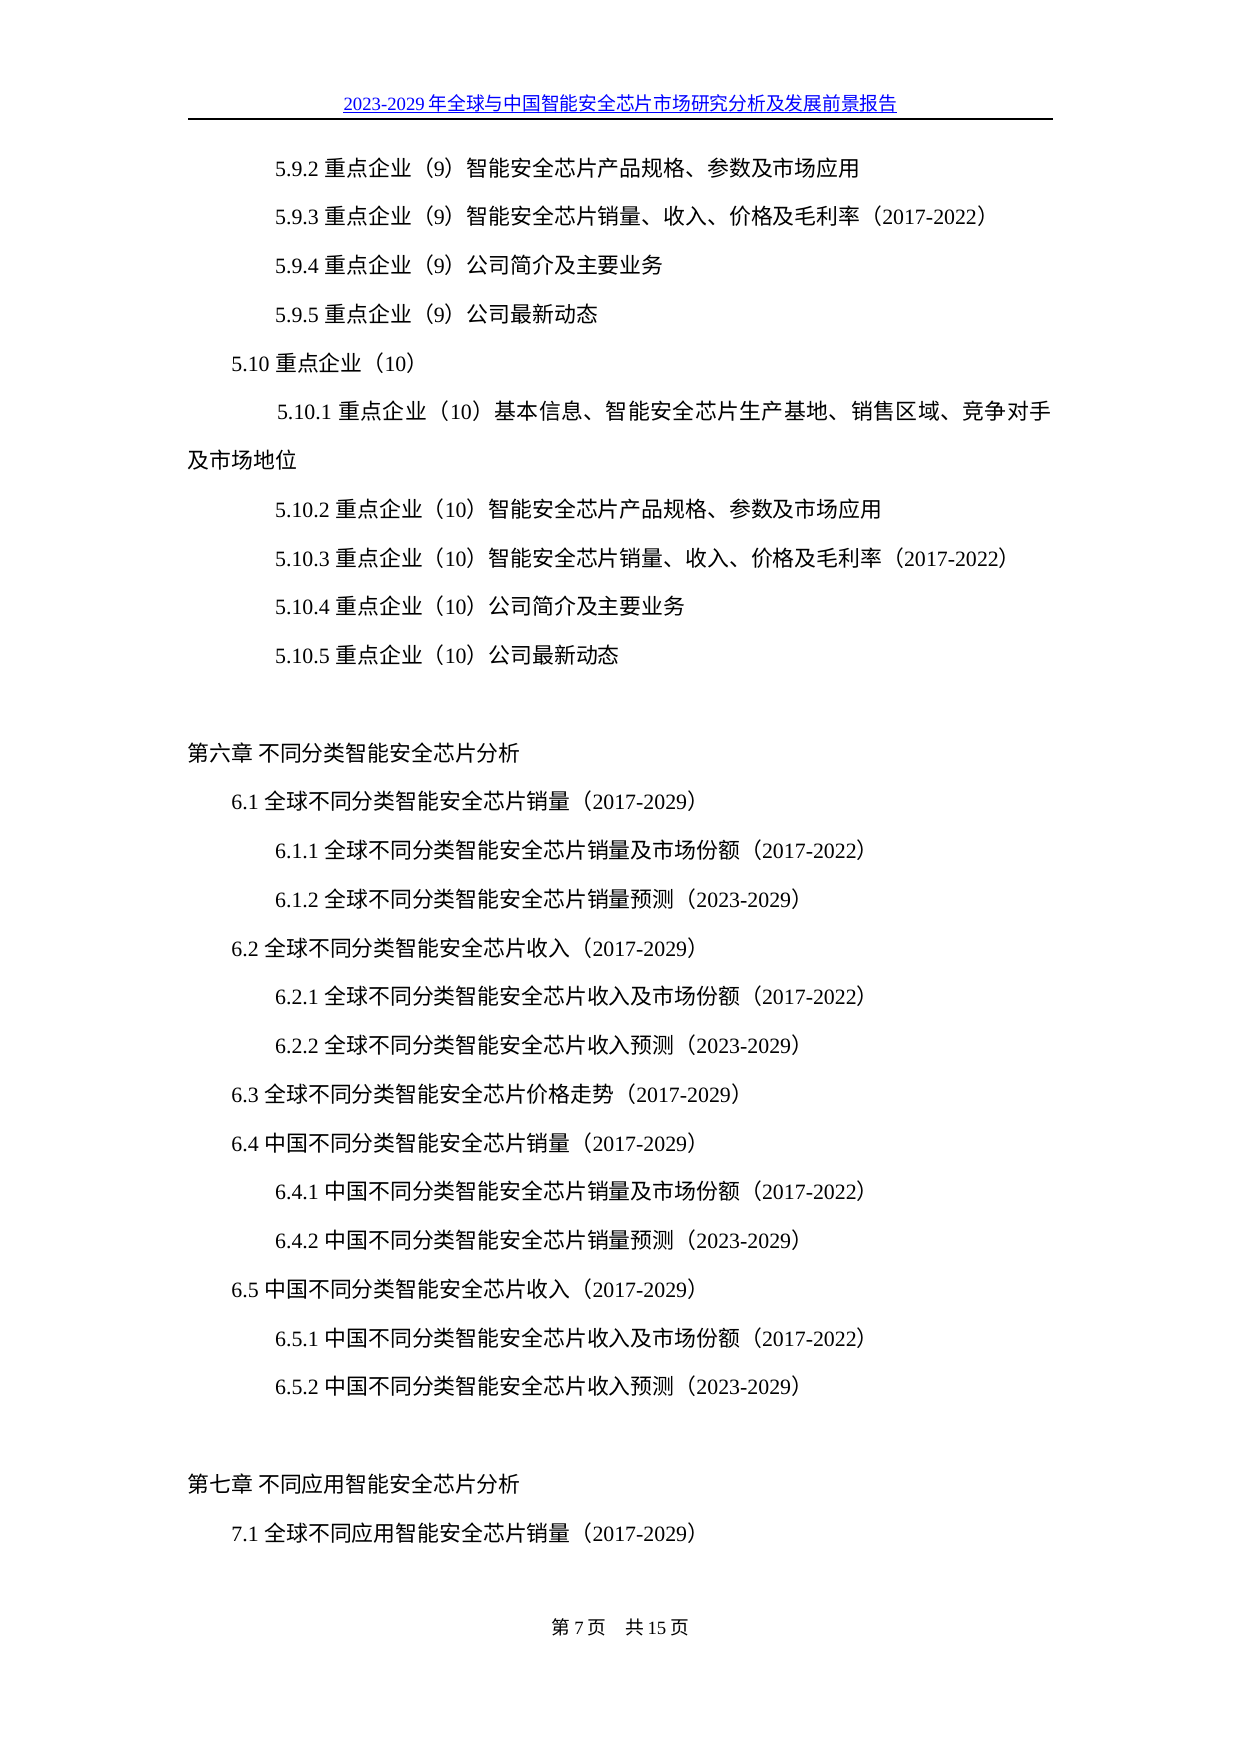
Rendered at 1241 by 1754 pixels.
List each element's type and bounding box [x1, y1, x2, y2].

text [187, 150, 1053, 1548]
